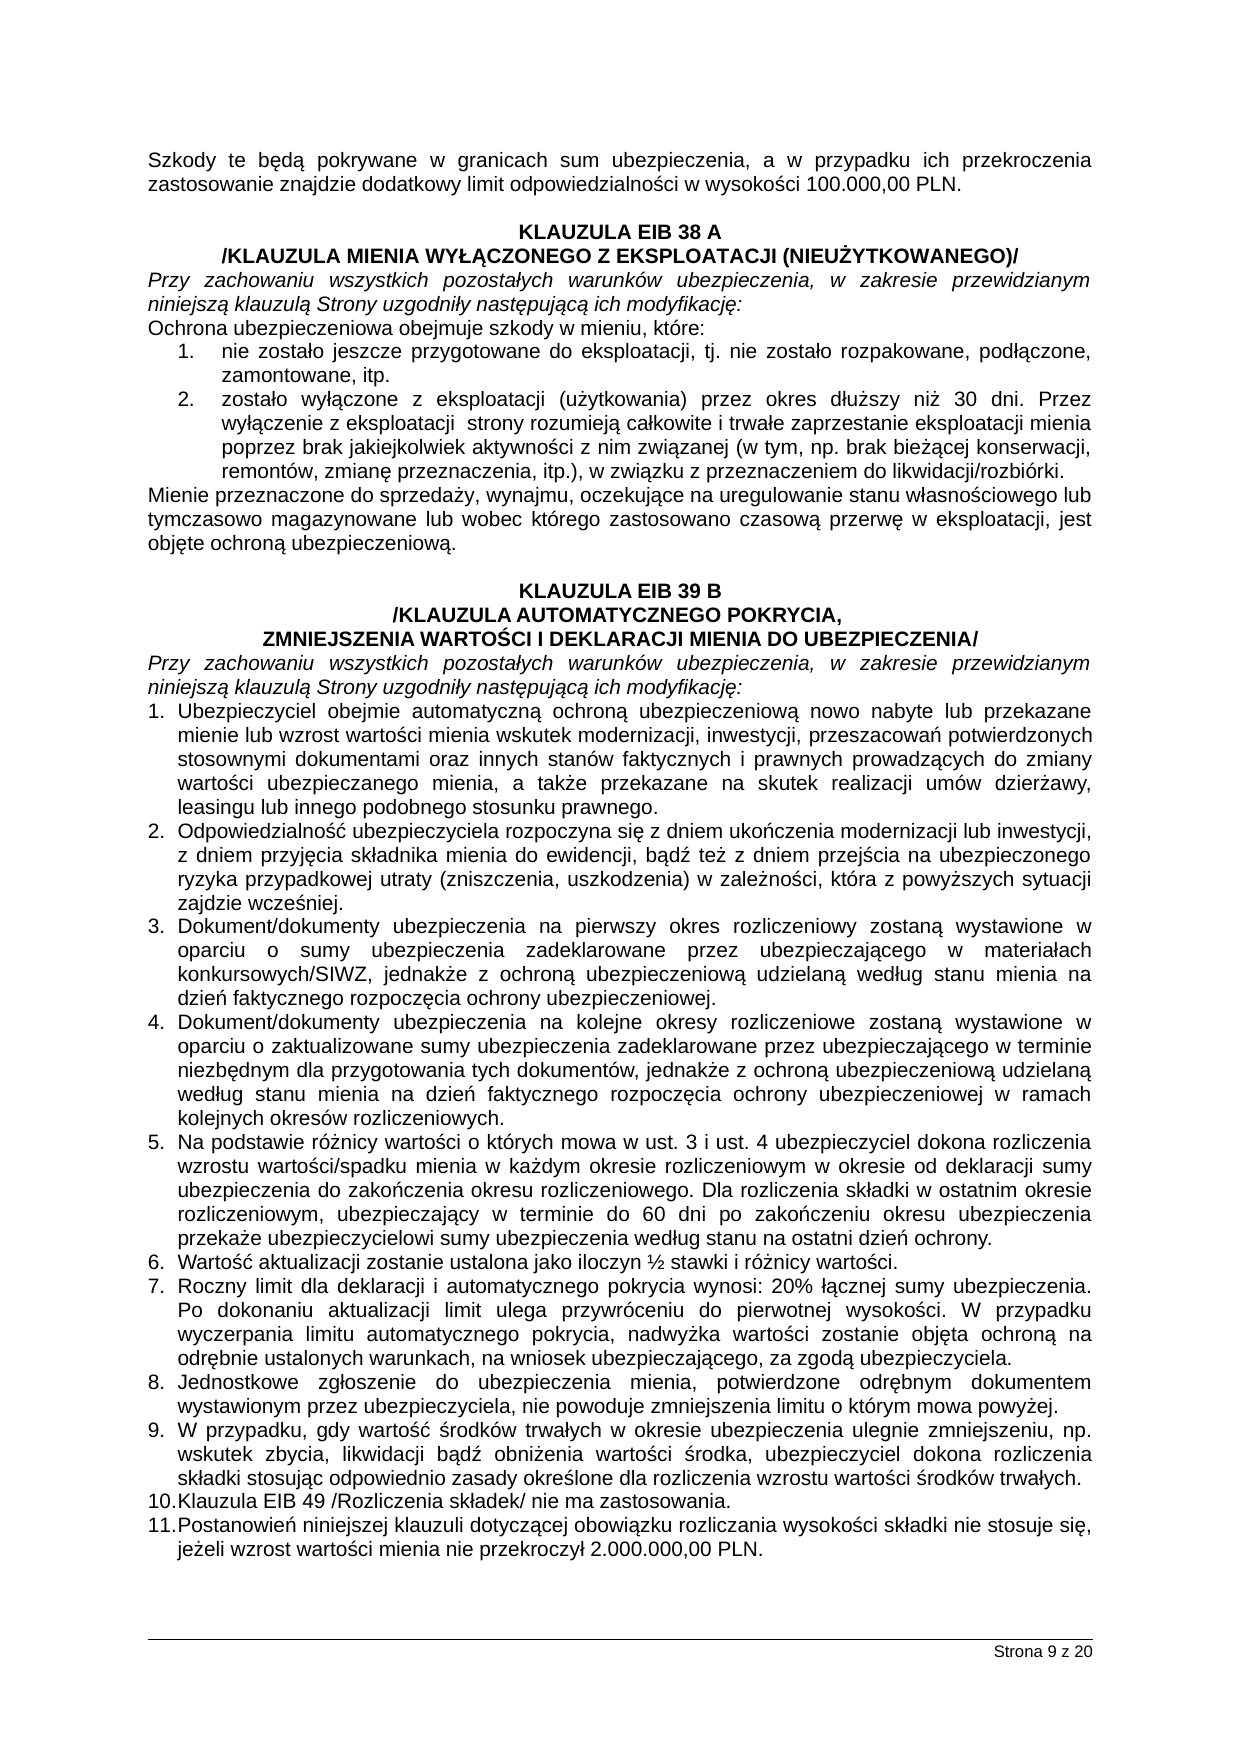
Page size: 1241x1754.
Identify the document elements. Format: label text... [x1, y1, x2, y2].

list zostało wyłączone z eksploatacji (użytkowania) przez okres dłuższy niż 30 dni. Przez wyłączenie z eksploatacji strony rozumieją całkowite i trwałe zaprzestanie eksploatacji mienia poprzez brak jakiejkolwiek aktywności z nim związanej (w tym, np. brak bieżącej konserwacji, remontów, zmianę przeznaczenia, itp.), w związku z przeznaczeniem do likwidacji/rozbiórki. [177, 387, 1093, 483]
text Szkody te będą pokrywane w granicach sum ubezpieczenia, a w przypadku ich przekroczenia zastosowanie znajdzie dodatkowy limit odpowiedzialności w wysokości 100.000,00 PLN. [148, 148, 1093, 196]
list W przypadku, gdy wartość środków trwałych w okresie ubezpieczenia ulegnie zmniejszeniu, np. wskutek zbycia, likwidacji bądź obniżenia wartości środka, ubezpieczyciel dokona rozliczenia składki stosując odpowiednio zasady określone dla rozliczenia wzrostu wartości środków trwałych. [148, 1417, 1093, 1489]
list Jednostkowe zgłoszenie do ubezpieczenia mienia, potwierdzone odrębnym dokumentem wystawionym przez ubezpieczyciela, nie powoduje zmniejszenia limitu o którym mowa powyżej. [148, 1369, 1093, 1417]
list nie zostało jeszcze przygotowane do eksploatacji, tj. nie zostało rozpakowane, podłączone, zamontowane, itp. [177, 339, 1093, 387]
text KLAUZULA EIB 38 A [148, 219, 1093, 243]
list Postanowień niniejszej klauzuli dotyczącej obowiązku rozliczania wysokości składki nie stosuje się, jeżeli wzrost wartości mienia nie przekroczył 2.000.000,00 PLN. [148, 1513, 1093, 1561]
text KLAUZULA EIB 39 B /KLAUZULA AUTOMATYCZNEGO POKRYCIA, ZMNIEJSZENIA WARTOŚCI I DEKLARACJI MIENIA DO UBEZPIECZENIA/ [148, 579, 1093, 651]
list Wartość aktualizacji zostanie ustalona jako iloczyn ½ stawki i różnicy wartości. [148, 1250, 1093, 1274]
list Na podstawie różnicy wartości o których mowa w ust. 3 i ust. 4 ubezpieczyciel dokona rozliczenia wzrostu wartości/spadku mienia w każdym okresie rozliczeniowym w okresie od deklaracji sumy ubezpieczenia do zakończenia okresu rozliczeniowego. Dla rozliczenia składki w ostatnim okresie rozliczeniowym, ubezpieczający w terminie do 60 dni po zakończeniu okresu ubezpieczenia przekaże ubezpieczycielowi sumy ubezpieczenia według stanu na ostatni dzień ochrony. [148, 1130, 1093, 1250]
list Dokument/dokumenty ubezpieczenia na kolejne okresy rozliczeniowe zostaną wystawione w oparciu o zaktualizowane sumy ubezpieczenia zadeklarowane przez ubezpieczającego w terminie niezbędnym dla przygotowania tych dokumentów, jednakże z ochroną ubezpieczeniową udzielaną według stanu mienia na dzień faktycznego rozpoczęcia ochrony ubezpieczeniowej w ramach kolejnych okresów rozliczeniowych. [148, 1010, 1093, 1130]
list Roczny limit dla deklaracji i automatycznego pokrycia wynosi: 20% łącznej sumy ubezpieczenia. Po dokonaniu aktualizacji limit ulega przywróceniu do pierwotnej wysokości. W przypadku wyczerpania limitu automatycznego pokrycia, nadwyżka wartości zostanie objęta ochroną na odrębnie ustalonych warunkach, na wniosek ubezpieczającego, za zgodą ubezpieczyciela. [148, 1274, 1093, 1369]
text Ochrona ubezpieczeniowa obejmuje szkody w mieniu, które: [148, 315, 1093, 339]
text /KLAUZULA MIENIA WYŁĄCZONEGO Z EKSPLOATACJI (NIEUŻYTKOWANEGO)/ [148, 243, 1093, 267]
list Odpowiedzialność ubezpieczyciela rozpoczyna się z dniem ukończenia modernizacji lub inwestycji, z dniem przyjęcia składnika mienia do ewidencji, bądź też z dniem przejścia na ubezpieczonego ryzyka przypadkowej utraty (zniszczenia, uszkodzenia) w zależności, która z powyższych sytuacji zajdzie wcześniej. [148, 818, 1093, 914]
list Dokument/dokumenty ubezpieczenia na pierwszy okres rozliczeniowy zostaną wystawione w oparciu o sumy ubezpieczenia zadeklarowane przez ubezpieczającego w materiałach konkursowych/SIWZ, jednakże z ochroną ubezpieczeniową udzielaną według stanu mienia na dzień faktycznego rozpoczęcia ochrony ubezpieczeniowej. [148, 914, 1093, 1010]
list Klauzula EIB 49 /Rozliczenia składek/ nie ma zastosowania. [148, 1489, 1093, 1513]
text Mienie przeznaczone do sprzedaży, wynajmu, oczekujące na uregulowanie stanu własnościowego lub tymczasowo magazynowane lub wobec którego zastosowano czasową przerwę w eksploatacji, jest objęte ochroną ubezpieczeniową. [148, 483, 1093, 555]
list Ubezpieczyciel obejmie automatyczną ochroną ubezpieczeniową nowo nabyte lub przekazane mienie lub wzrost wartości mienia wskutek modernizacji, inwestycji, przeszacowań potwierdzonych stosownymi dokumentami oraz innych stanów faktycznych i prawnych prowadzących do zmiany wartości ubezpieczanego mienia, a także przekazane na skutek realizacji umów dzierżawy, leasingu lub innego podobnego stosunku prawnego. [148, 699, 1093, 818]
